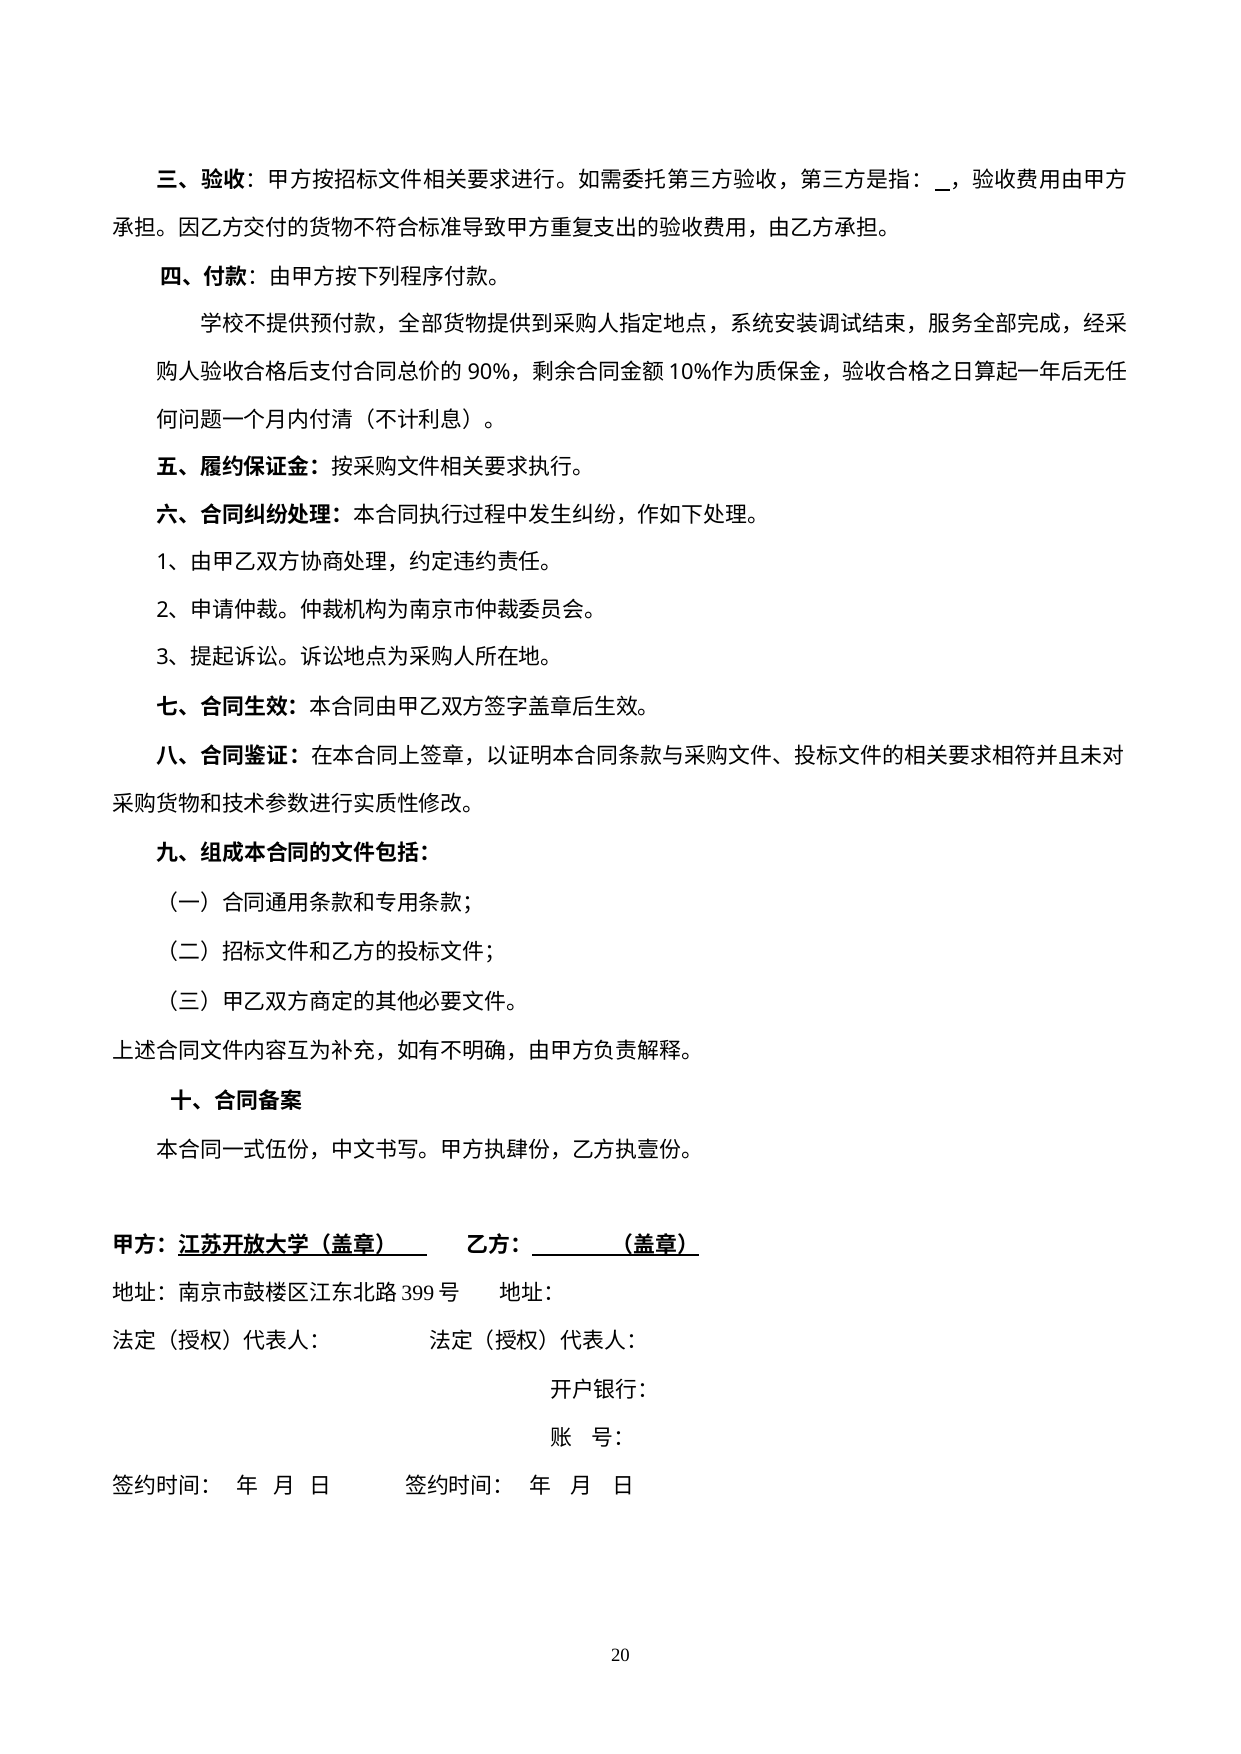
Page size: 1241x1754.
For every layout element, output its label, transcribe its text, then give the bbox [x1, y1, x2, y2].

text 六、合同纠纷处理：本合同执行过程中发生纠纷，作如下处理。 [112, 497, 1128, 528]
text 甲方：江苏开放大学（盖章） 乙方： （盖章） [112, 1226, 1128, 1259]
text 八、合同鉴证：在本合同上签章，以证明本合同条款与采购文件、投标文件的相关要求相符并且未对采购货物和技术参数进行实质性修改。 [112, 738, 1128, 817]
text 七、合同生效：本合同由甲乙双方签字盖章后生效。 [112, 689, 1128, 721]
text 五、履约保证金：按采购文件相关要求执行。 [156, 449, 1128, 481]
text （二）招标文件和乙方的投标文件； [112, 934, 1128, 966]
text 本合同一式伍份，中文书写。甲方执肆份，乙方执壹份。 [112, 1132, 1128, 1164]
text 九、组成本合同的文件包括： [112, 835, 1128, 867]
text （一）合同通用条款和专用条款； [112, 885, 1128, 916]
text 账 号： [112, 1420, 1128, 1452]
text 开户银行： [112, 1371, 1128, 1404]
text 法定（授权）代表人： 法定（授权）代表人： [112, 1323, 1128, 1356]
text 地址：南京市鼓楼区江东北路399号 地址： [112, 1275, 1128, 1307]
text 2、申请仲裁。仲裁机构为南京市仲裁委员会。 [112, 592, 1128, 623]
text 3、提起诉讼。诉讼地点为采购人所在地。 [112, 639, 1128, 671]
text 签约时间： 年 月 日 签约时间： 年 月 日 [112, 1468, 1128, 1501]
text 三、验收：甲方按招标文件相关要求进行。如需委托第三方验收，第三方是指： ，验收费用由甲方承担。因乙方交付的货物不符合标准导致甲方重复支出的验收费用，由乙方承担。 [112, 162, 1128, 241]
text 1、由甲乙双方协商处理，约定违约责任。 [112, 544, 1128, 576]
text 四、付款：由甲方按下列程序付款。 [123, 259, 1128, 291]
text （三）甲乙双方商定的其他必要文件。 [112, 984, 1128, 1015]
text 学校不提供预付款，全部货物提供到采购人指定地点，系统安装调试结束，服务全部完成，经采购人验收合格后支付合同总价的90%，剩余合同金额10%作为质保金，验收合格之日算起一年后无任何问题一个月内付清（不计利息）。 [156, 306, 1128, 433]
text 十、合同备案 [112, 1083, 1128, 1114]
text 上述合同文件内容互为补充，如有不明确，由甲方负责解释。 [112, 1033, 1128, 1065]
